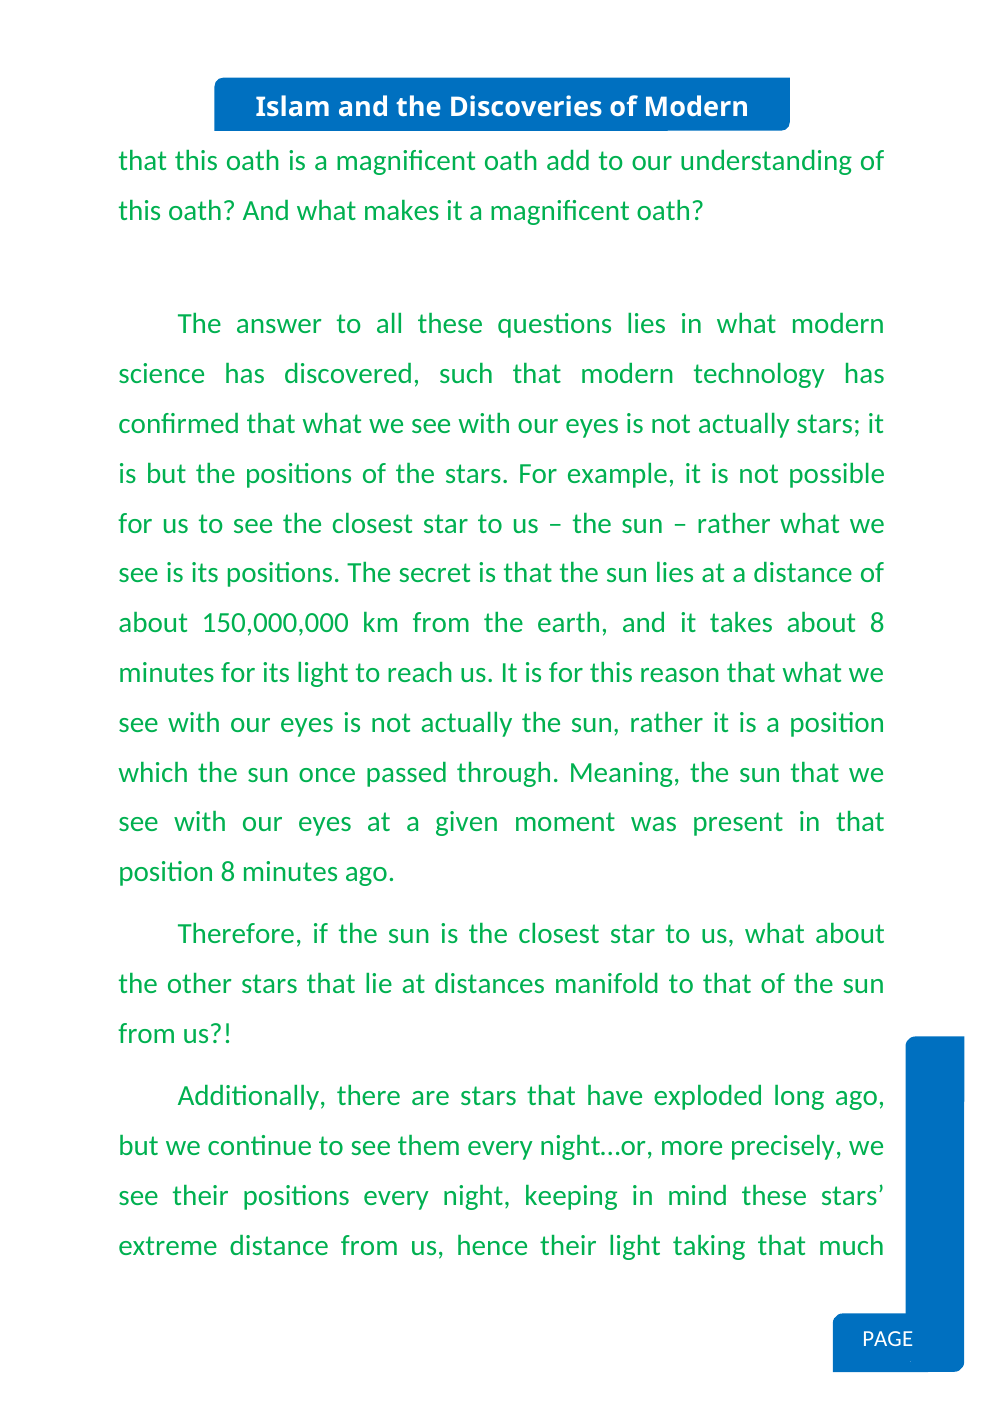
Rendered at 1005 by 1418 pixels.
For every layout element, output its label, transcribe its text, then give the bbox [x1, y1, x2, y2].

list Therefore, if the sun is the closest star to us, what about the other stars that lie at distances manifold to that of the sun from us?! [118, 916, 886, 1051]
list The answer to all these questions lies in what modern science has discovered, such that modern technology has confirmed that what we see with our eyes is not actually stars; it is but the positions of the stars. For example, it is not possible for us to see the closest star to us – the sun – rather what we see is its positions. The secret is that the sun lies at a distance of about 150,000,000 km from the earth, and it takes about 8 minutes for its light to reach us. It is for this reason that what we see with our eyes is not actually the sun, rather it is a position which the sun once passed through. Meaning, the sun that we see with our eyes at a given moment was present in that position 8 minutes ago. [118, 306, 886, 889]
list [118, 142, 886, 227]
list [118, 1077, 886, 1262]
